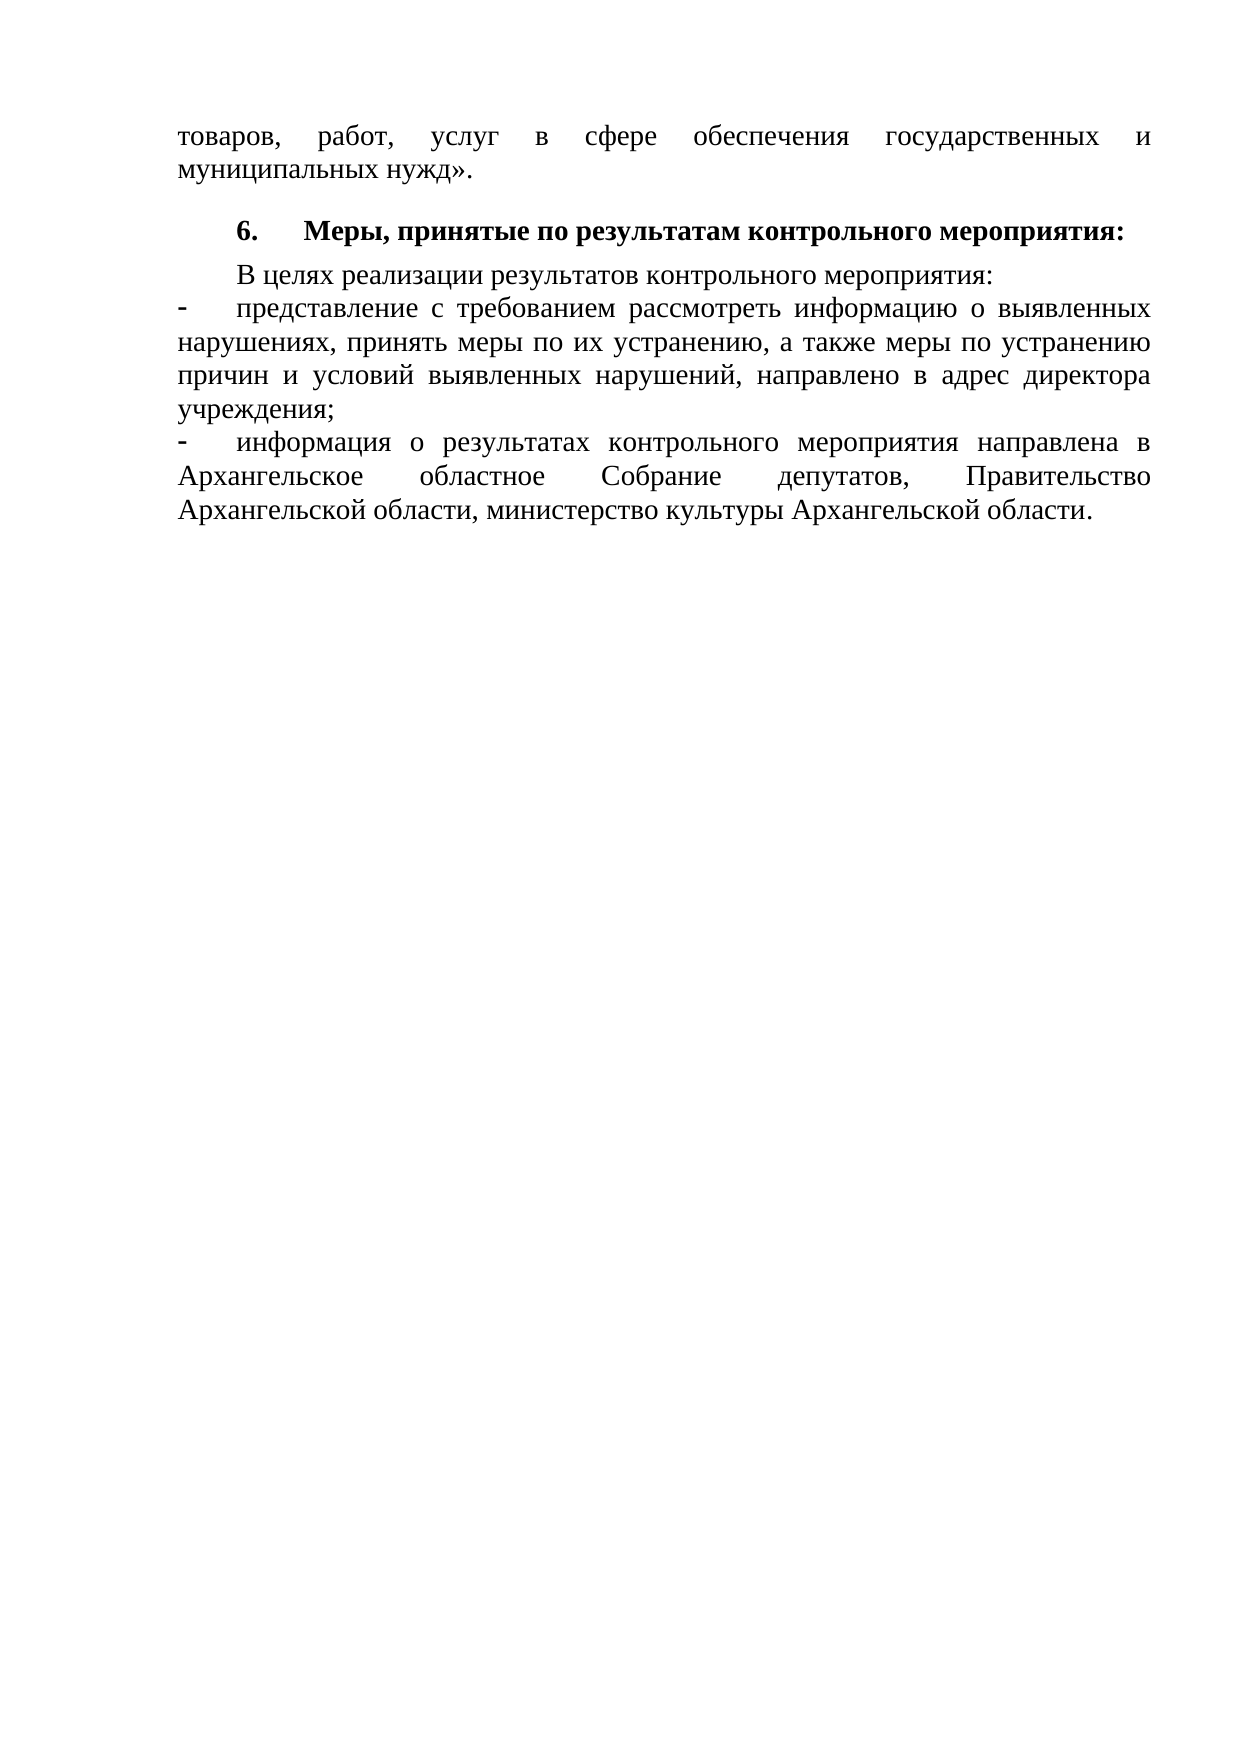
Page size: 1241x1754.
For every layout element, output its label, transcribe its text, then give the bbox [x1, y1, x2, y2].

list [177, 118, 1152, 185]
list Меры, принятые по результатам контрольного мероприятия: [236, 213, 1152, 247]
list информация о результатах контрольного мероприятия направлена в Архангельское областное Собрание депутатов, Правительство Архангельской области, министерство культуры Архангельской области. [177, 424, 1152, 525]
text В целях реализации результатов контрольного мероприятия: [177, 257, 1152, 290]
list представление с требованием рассмотреть информацию о выявленных нарушениях, принять меры по их устранению, а также меры по устранению причин и условий выявленных нарушений, направлено в адрес директора учреждения; [177, 290, 1152, 424]
